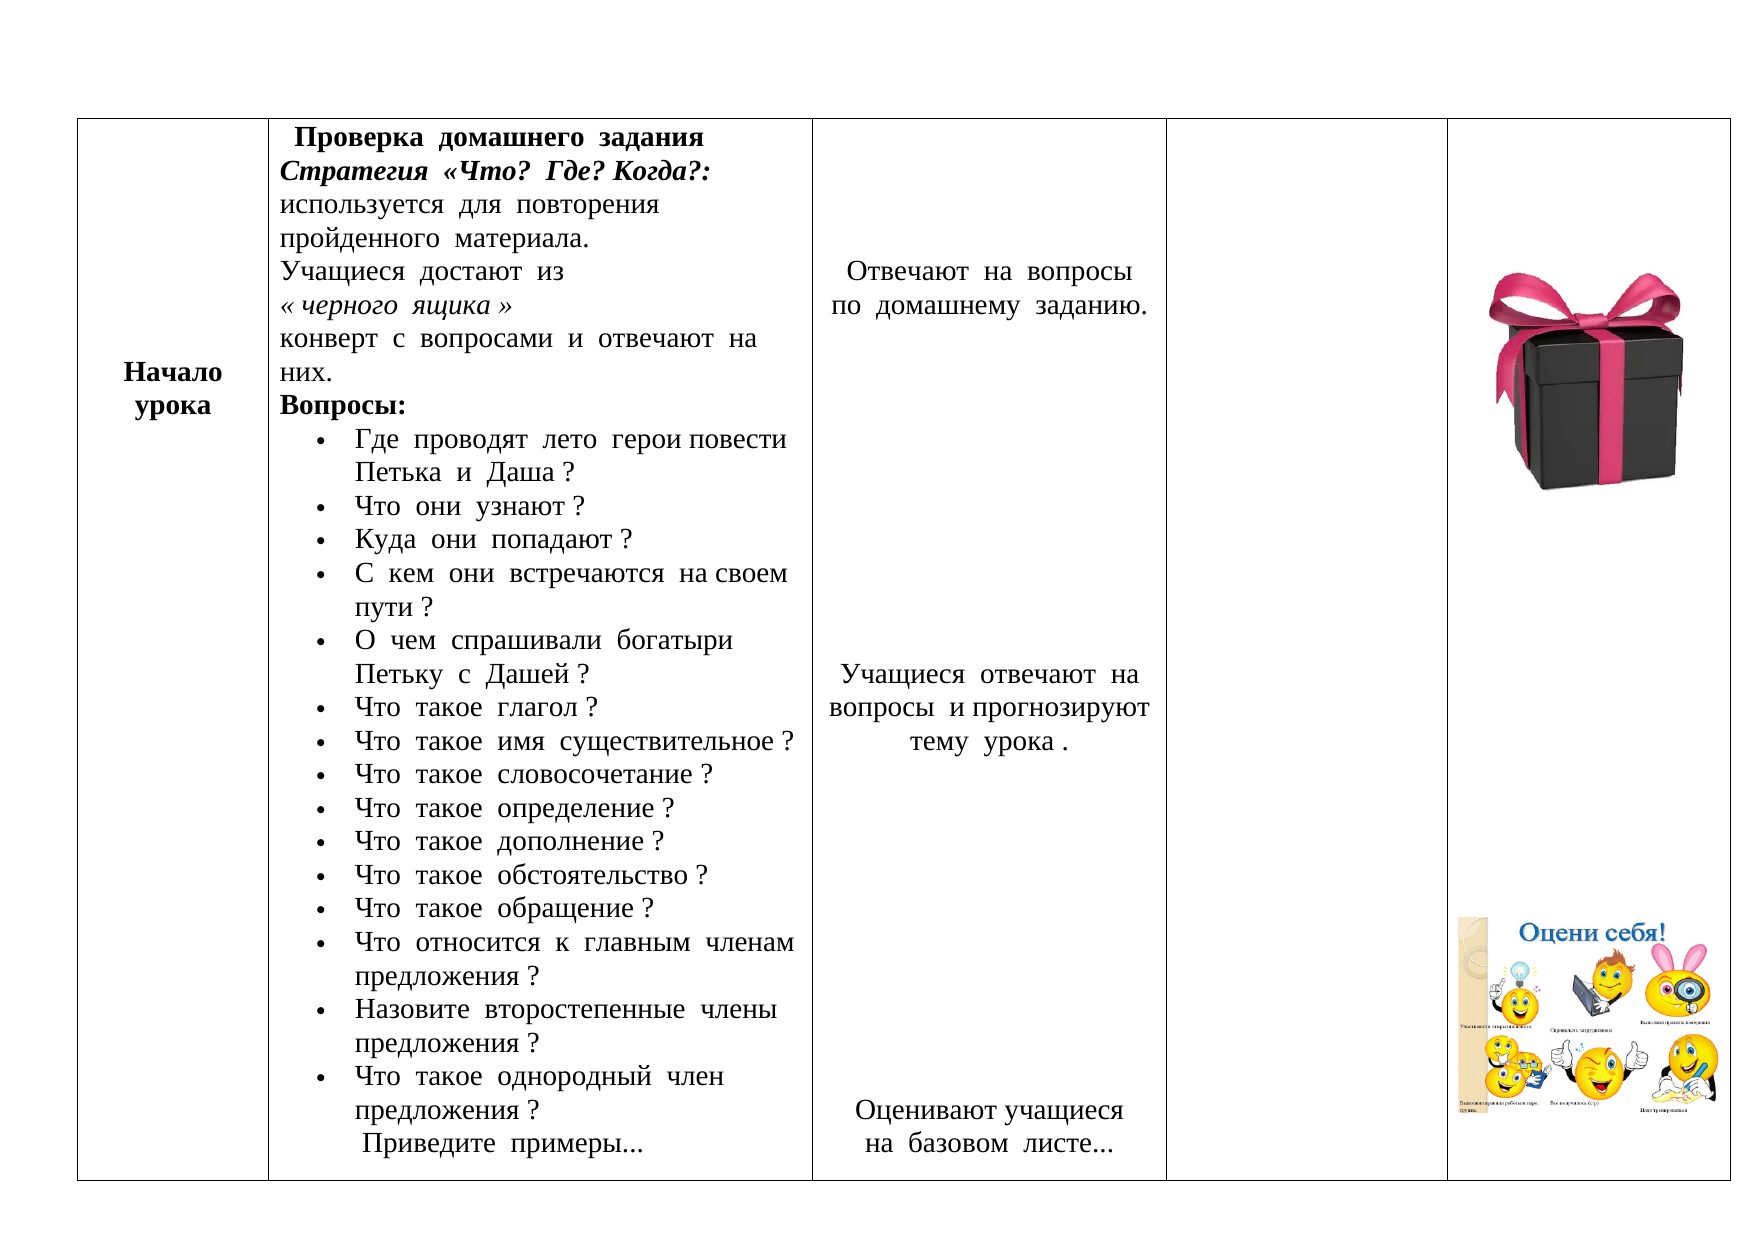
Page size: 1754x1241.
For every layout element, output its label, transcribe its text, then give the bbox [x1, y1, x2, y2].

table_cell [1167, 119, 1447, 1180]
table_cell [78, 119, 268, 1180]
picture [1458, 253, 1720, 515]
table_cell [813, 119, 1166, 1180]
picture [1458, 917, 1720, 1113]
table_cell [269, 119, 812, 1180]
table_cell Учебник [1448, 119, 1730, 1180]
